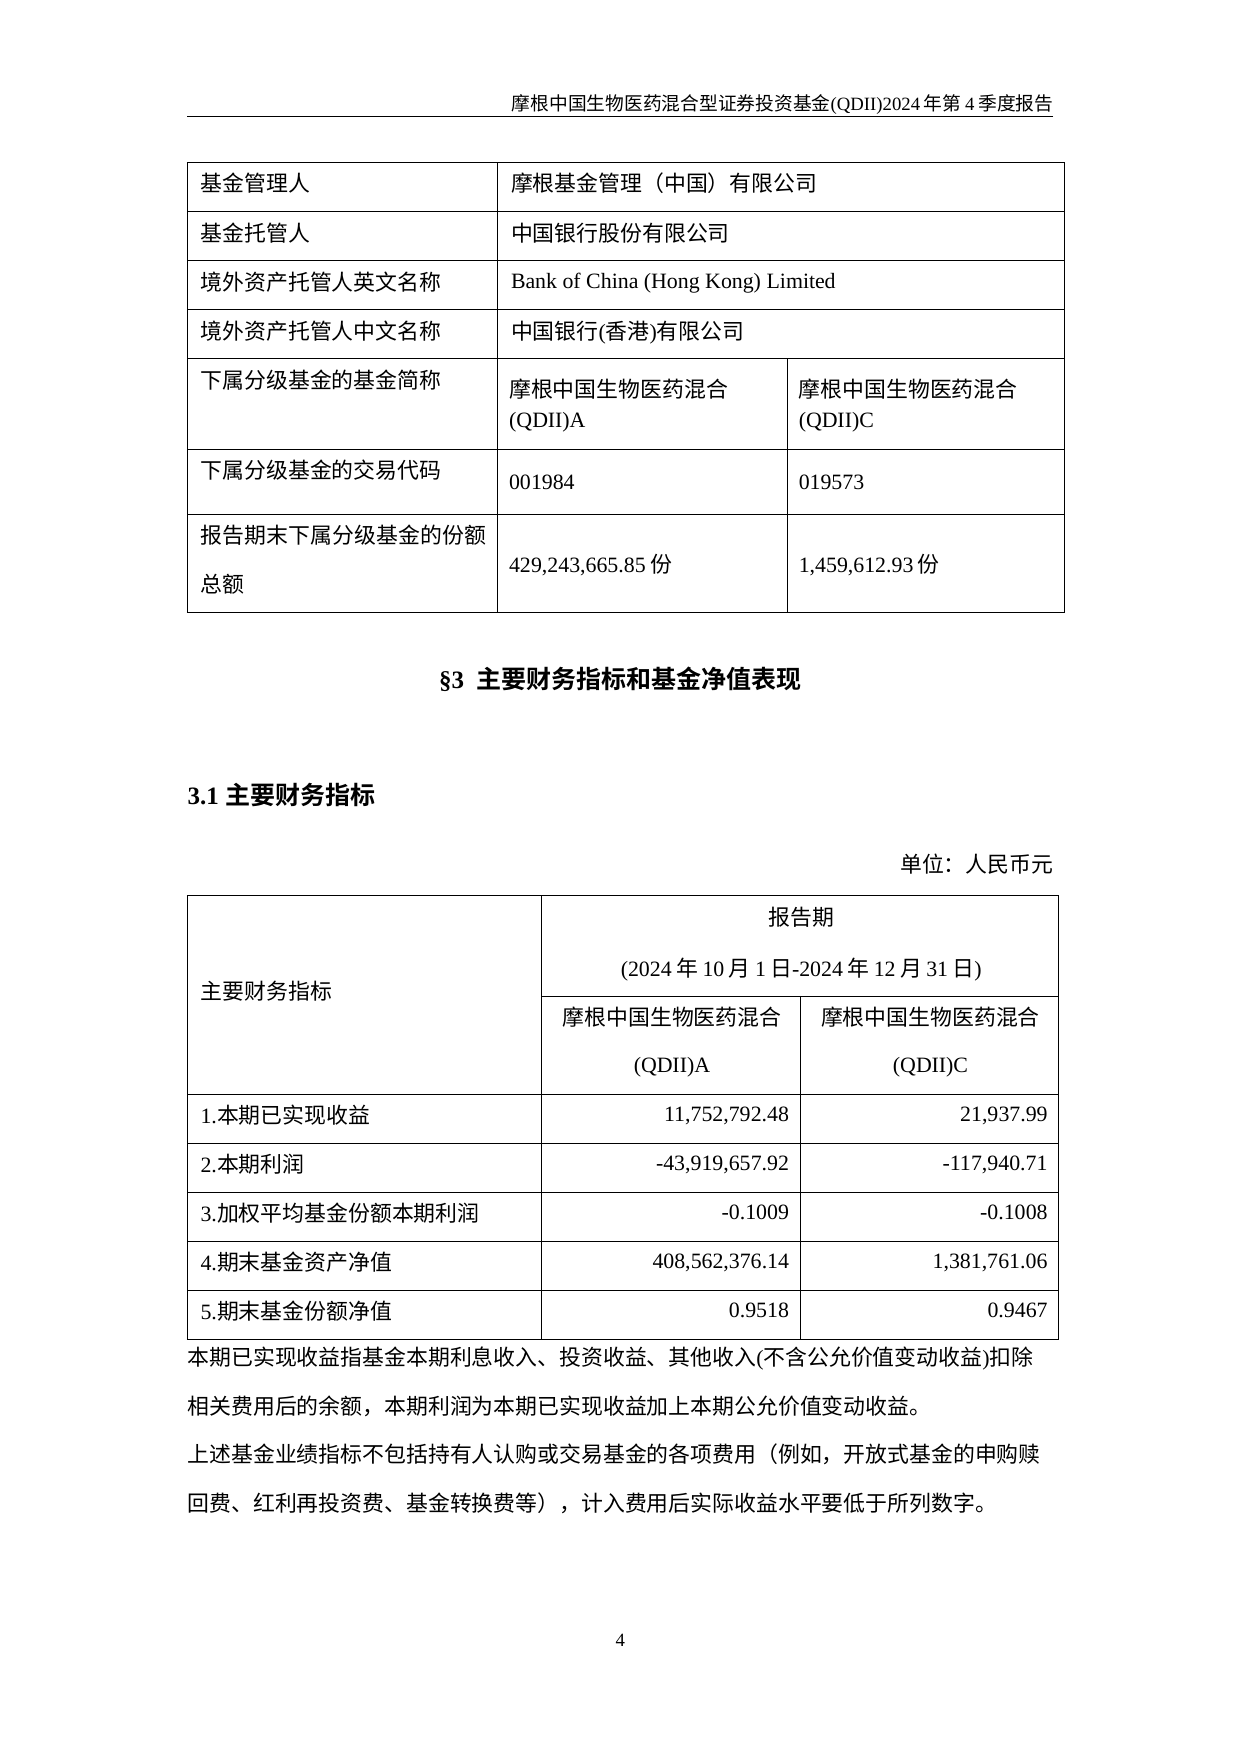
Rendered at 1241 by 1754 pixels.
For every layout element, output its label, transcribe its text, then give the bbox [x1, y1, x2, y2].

table_cell 摩根基金管理（中国）有限公司 [498, 163, 1064, 211]
table_cell 报告期末下属分级基金的份额总额 [188, 515, 497, 612]
table_cell 429,243,665.85份 [498, 515, 787, 612]
text 上述基金业绩指标不包括持有人认购或交易基金的各项费用（例如，开放式基金的申购赎回费、红利再投资费、基金转换费等），计入费用后实际收益水平要低于所列数字。 [187, 1437, 1053, 1518]
table_cell 中国银行股份有限公司 [498, 212, 1064, 260]
table_cell 001984 [498, 450, 787, 514]
table_cell 基金管理人 [188, 163, 497, 211]
table_cell 019573 [788, 450, 1064, 514]
table_header 报告期 (2024年10月1日-2024年12月31日) [542, 896, 1058, 996]
table_cell 摩根中国生物医药混合(QDII)C [801, 997, 1058, 1093]
table_cell 408,562,376.14 [542, 1242, 800, 1290]
table_cell 基金托管人 [188, 212, 497, 260]
table_cell 中国银行(香港)有限公司 [498, 310, 1064, 358]
table_cell 2.本期利润 [188, 1144, 541, 1192]
subtitle §3 主要财务指标和基金净值表现 [187, 645, 1053, 710]
table_cell 下属分级基金的基金简称 [188, 359, 497, 448]
table_cell 0.9518 [542, 1291, 800, 1339]
table_cell -0.1008 [801, 1193, 1058, 1241]
table_cell 21,937.99 [801, 1095, 1058, 1143]
table_cell -0.1009 [542, 1193, 800, 1241]
table_cell 下属分级基金的交易代码 [188, 450, 497, 514]
table_cell -43,919,657.92 [542, 1144, 800, 1192]
text 本期已实现收益指基金本期利息收入、投资收益、其他收入(不含公允价值变动收益)扣除相关费用后的余额，本期利润为本期已实现收益加上本期公允价值变动收益。 [187, 1340, 1053, 1421]
table_cell 3.加权平均基金份额本期利润 [188, 1193, 541, 1241]
table_cell 5.期末基金份额净值 [188, 1291, 541, 1339]
table_header 主要财务指标 [188, 896, 541, 1093]
table_cell 摩根中国生物医药混合(QDII)A [542, 997, 800, 1093]
table_cell Bank of China (Hong Kong) Limited [498, 261, 1064, 309]
table_cell 1,459,612.93份 [788, 515, 1064, 612]
table_cell 摩根中国生物医药混合(QDII)C [788, 359, 1064, 448]
table_cell 4.期末基金资产净值 [188, 1242, 541, 1290]
table_cell 境外资产托管人英文名称 [188, 261, 497, 309]
table_cell 1.本期已实现收益 [188, 1095, 541, 1143]
table_cell 境外资产托管人中文名称 [188, 310, 497, 358]
table_cell 1,381,761.06 [801, 1242, 1058, 1290]
text 单位：人民币元 [189, 847, 1053, 879]
table_cell 0.9467 [801, 1291, 1058, 1339]
text 3.1 主要财务指标 [187, 761, 1053, 826]
table_cell -117,940.71 [801, 1144, 1058, 1192]
table_cell 摩根中国生物医药混合(QDII)A [498, 359, 787, 448]
table_cell 11,752,792.48 [542, 1095, 800, 1143]
